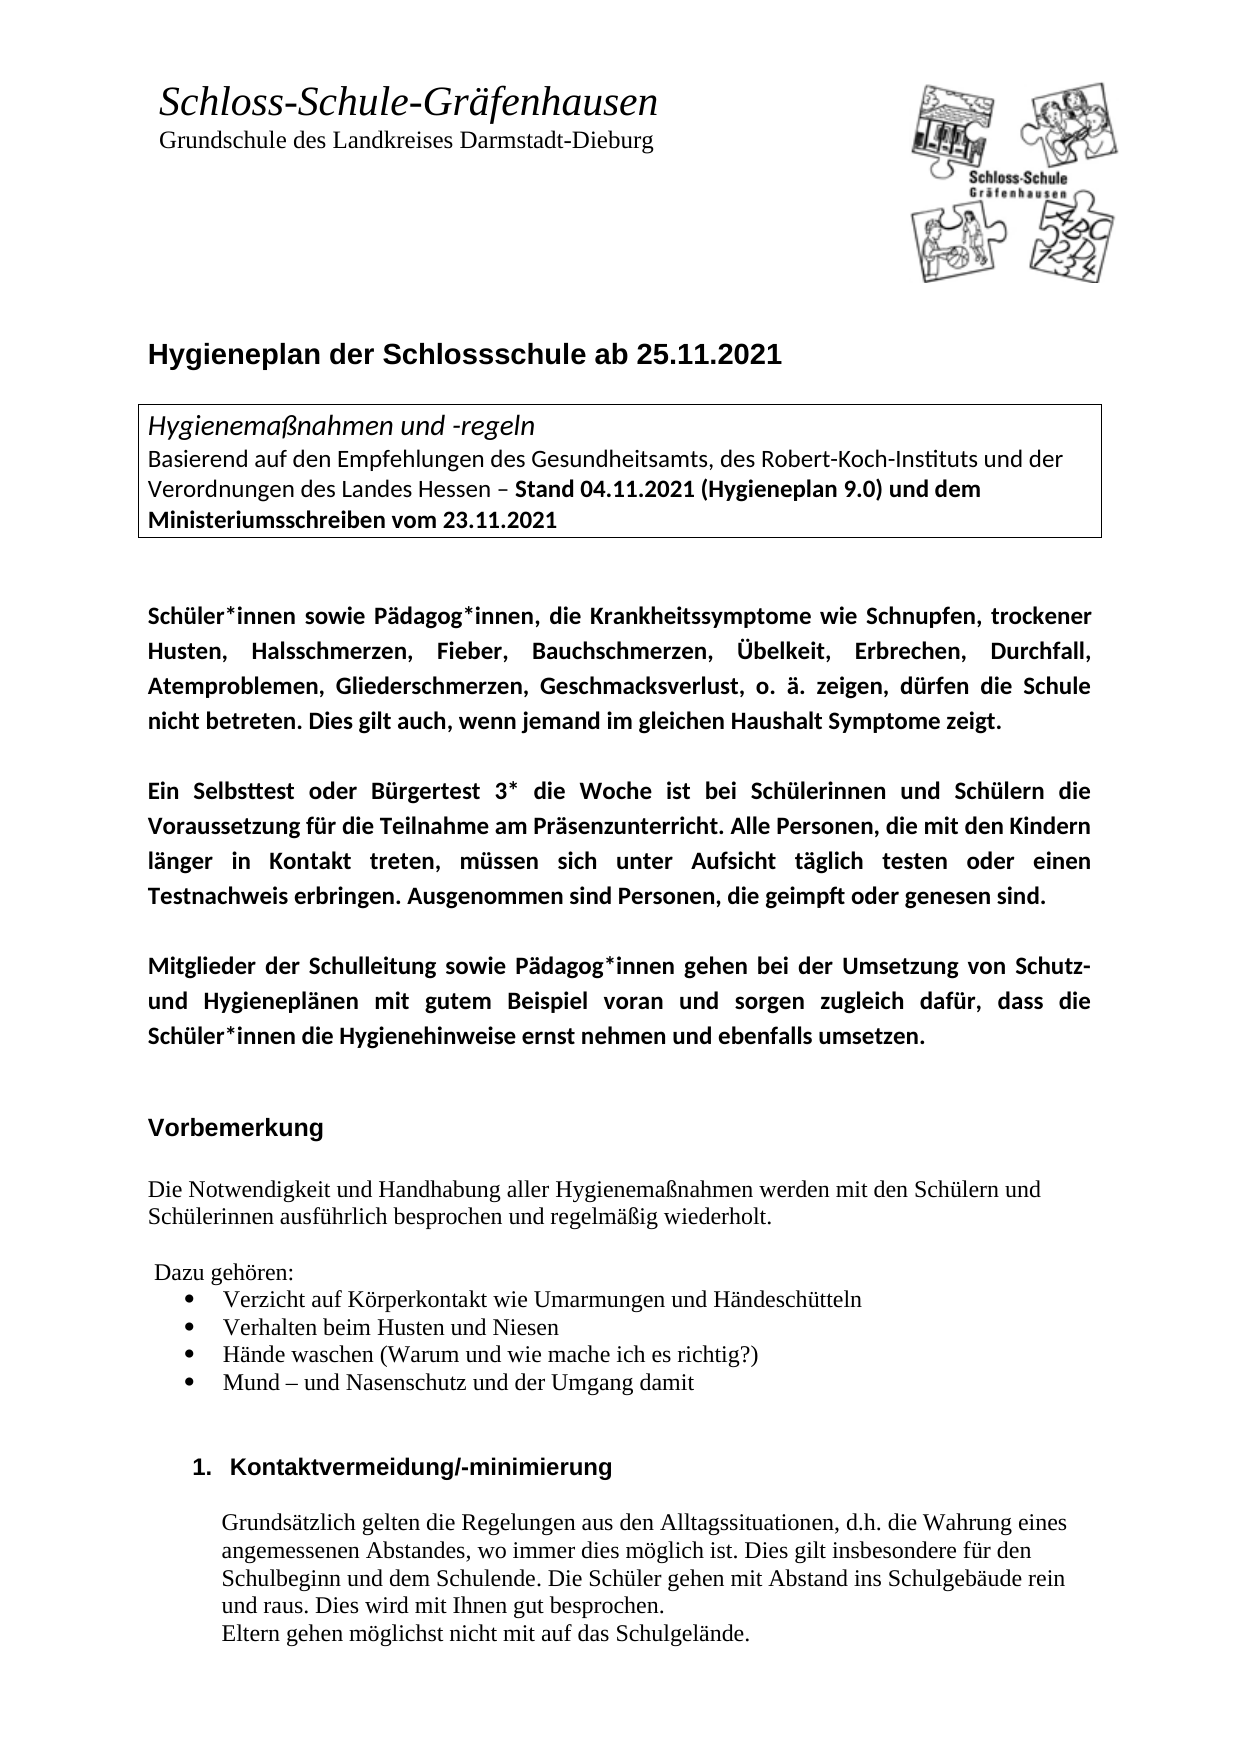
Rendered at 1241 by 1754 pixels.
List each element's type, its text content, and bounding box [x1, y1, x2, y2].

table_header [897, 77, 1127, 289]
table_header Schloss-Schule-Gräfenhausen Grundschule des Landkreises Darmstadt-Dieburg [148, 77, 897, 289]
list Hände waschen (Warum und wie mache ich es richtig?) [185, 1340, 1092, 1368]
text Ein Selbsttest oder Bürgertest 3* die Woche ist bei Schülerinnen und Schülern die Voraussetzung für die Teilnahme am Präsenzunterricht. Alle Personen, die mit den Kindern länger in Kontakt treten, müssen sich unter Aufsicht täglich testen oder einen Testnachweis erbringen. Ausgenommen sind Personen, die geimpft oder genesen sind. [148, 775, 1092, 911]
list Kontaktvermeidung/-minimierung [192, 1453, 1092, 1481]
text Basierend auf den Empfehlungen des Gesundheitsamts, des Robert-Koch-Instituts und der Verordnungen des Landes Hessen – Stand 04.11.2021 (Hygieneplan 9.0) und dem Ministeriumsschreiben vom 23.11.2021 [139, 440, 1101, 537]
text Eltern gehen möglichst nicht mit auf das Schulgelände. [221, 1619, 1092, 1646]
text Mitglieder der Schulleitung sowie Pädagog*innen gehen bei der Umsetzung von Schutz- und Hygieneplänen mit gutem Beispiel voran und sorgen zugleich dafür, dass die Schüler*innen die Hygienehinweise ernst nehmen und ebenfalls umsetzen. [148, 950, 1092, 1051]
text Hygienemaßnahmen und -regeln [139, 405, 1101, 440]
text Grundsätzlich gelten die Regelungen aus den Alltagssituationen, d.h. die Wahrung eines [148, 1508, 1092, 1536]
list Verhalten beim Husten und Niesen [185, 1313, 1092, 1340]
list Mund – und Nasenschutz und der Umgang damit [185, 1368, 1092, 1396]
text Die Notwendigkeit und Handhabung aller Hygienemaßnahmen werden mit den Schülern und Schülerinnen ausführlich besprochen und regelmäßig wiederholt. [148, 1175, 1092, 1230]
text Schulbeginn und dem Schulende. Die Schüler gehen mit Abstand ins Schulgebäude rein und raus. Dies wird mit Ihnen gut besprochen. [221, 1563, 1092, 1619]
text Schüler*innen sowie Pädagog*innen, die Krankheitssymptome wie Schnupfen, trockener Husten, Halsschmerzen, Fieber, Bauchschmerzen, Übelkeit, Erbrechen, Durchfall, Atemproblemen, Gliederschmerzen, Geschmacksverlust, o. ä. zeigen, dürfen die Schule nicht betreten. Dies gilt auch, wenn jemand im gleichen Haushalt Symptome zeigt. [148, 600, 1092, 736]
text Dazu gehören: [148, 1258, 1092, 1285]
text angemessenen Abstandes, wo immer dies möglich ist. Dies gilt insbesondere für den [148, 1536, 1092, 1563]
text Vorbemerkung [148, 1112, 1092, 1141]
list Verzicht auf Körperkontakt wie Umarmungen und Händeschütteln [185, 1285, 1092, 1313]
text Hygieneplan der Schlossschule ab 25.11.2021 [148, 337, 1092, 371]
